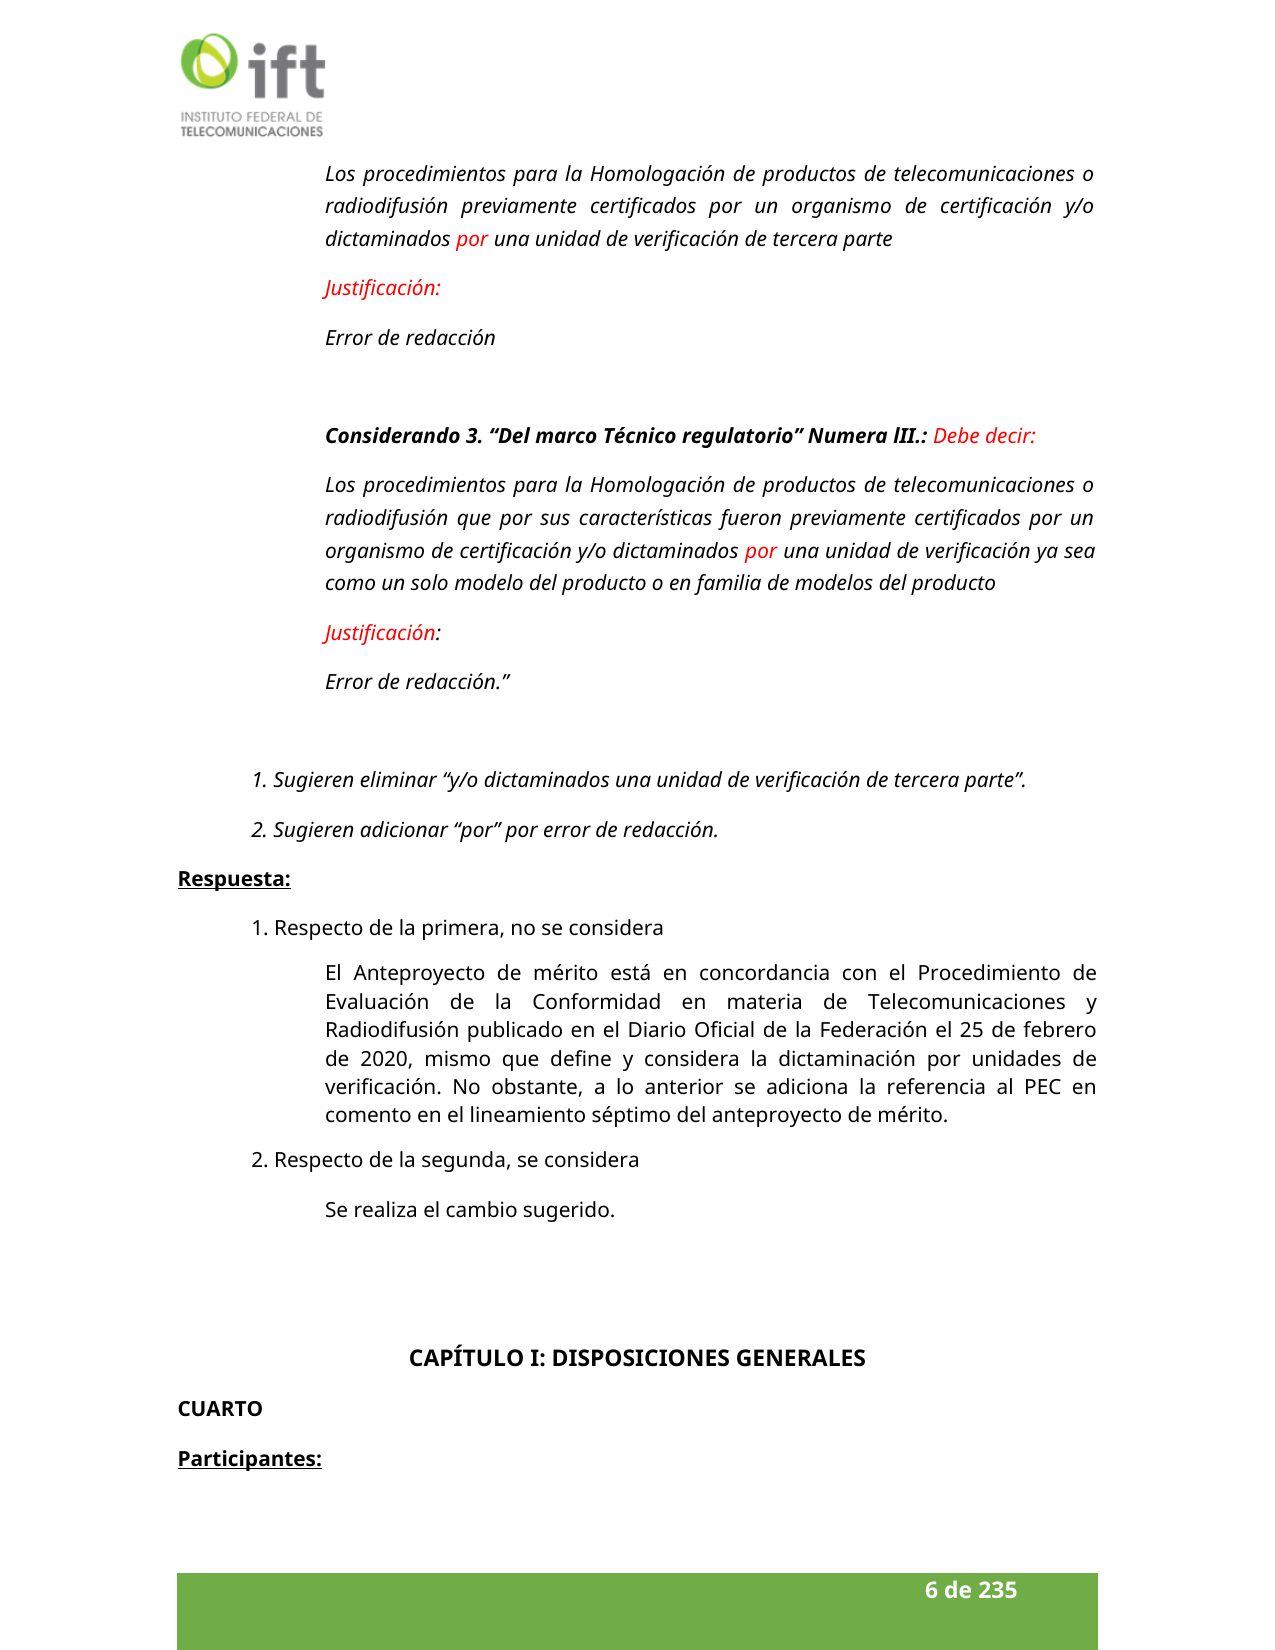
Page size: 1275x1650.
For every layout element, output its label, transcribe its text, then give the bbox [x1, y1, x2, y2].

text 2. Respecto de la segunda, se considera [177, 1146, 1098, 1174]
text 2. Sugieren adicionar “por” por error de redacción. [251, 815, 1098, 843]
text Considerando 3. “Del marco Técnico regulatorio” Numera lII.: Debe decir: [251, 421, 1098, 450]
text Respuesta: [177, 864, 1098, 892]
text Los procedimientos para la Homologación de productos de telecomunicaciones o radiodifusión que por sus características fueron previamente certificados por un organismo de certificación y/o dictaminados por una unidad de verificación ya sea como un solo modelo del producto o en familia de modelos del producto [325, 471, 1098, 597]
text 1. Sugieren eliminar “y/o dictaminados una unidad de verificación de tercera parte”. [251, 765, 1098, 794]
text Error de redacción [251, 323, 1098, 351]
text Participantes: [177, 1444, 1098, 1472]
text 1. Respecto de la primera, no se considera [177, 913, 1098, 942]
text El Anteproyecto de mérito está en concordancia con el Procedimiento de Evaluación de la Conformidad en materia de Telecomunicaciones y Radiodifusión publicado en el Diario Oficial de la Federación el 25 de febrero de 2020, mismo que define y considera la dictaminación por unidades de verificación. No obstante, a lo anterior se adiciona la referencia al PEC en comento en el lineamiento séptimo del anteproyecto de mérito. [325, 958, 1098, 1129]
text Justificación: [251, 618, 1098, 646]
text Los procedimientos para la Homologación de productos de telecomunicaciones o radiodifusión previamente certificados por un organismo de certificación y/o dictaminados por una unidad de verificación de tercera parte [325, 159, 1098, 253]
text Se realiza el cambio sugerido. [251, 1195, 1098, 1223]
subtitle CUARTO [177, 1394, 1098, 1423]
subtitle CAPÍTULO I: DISPOSICIONES GENERALES [177, 1342, 1098, 1373]
picture [177, 27, 334, 145]
text Error de redacción.” [251, 667, 1098, 695]
text Justificación: [251, 273, 1098, 302]
